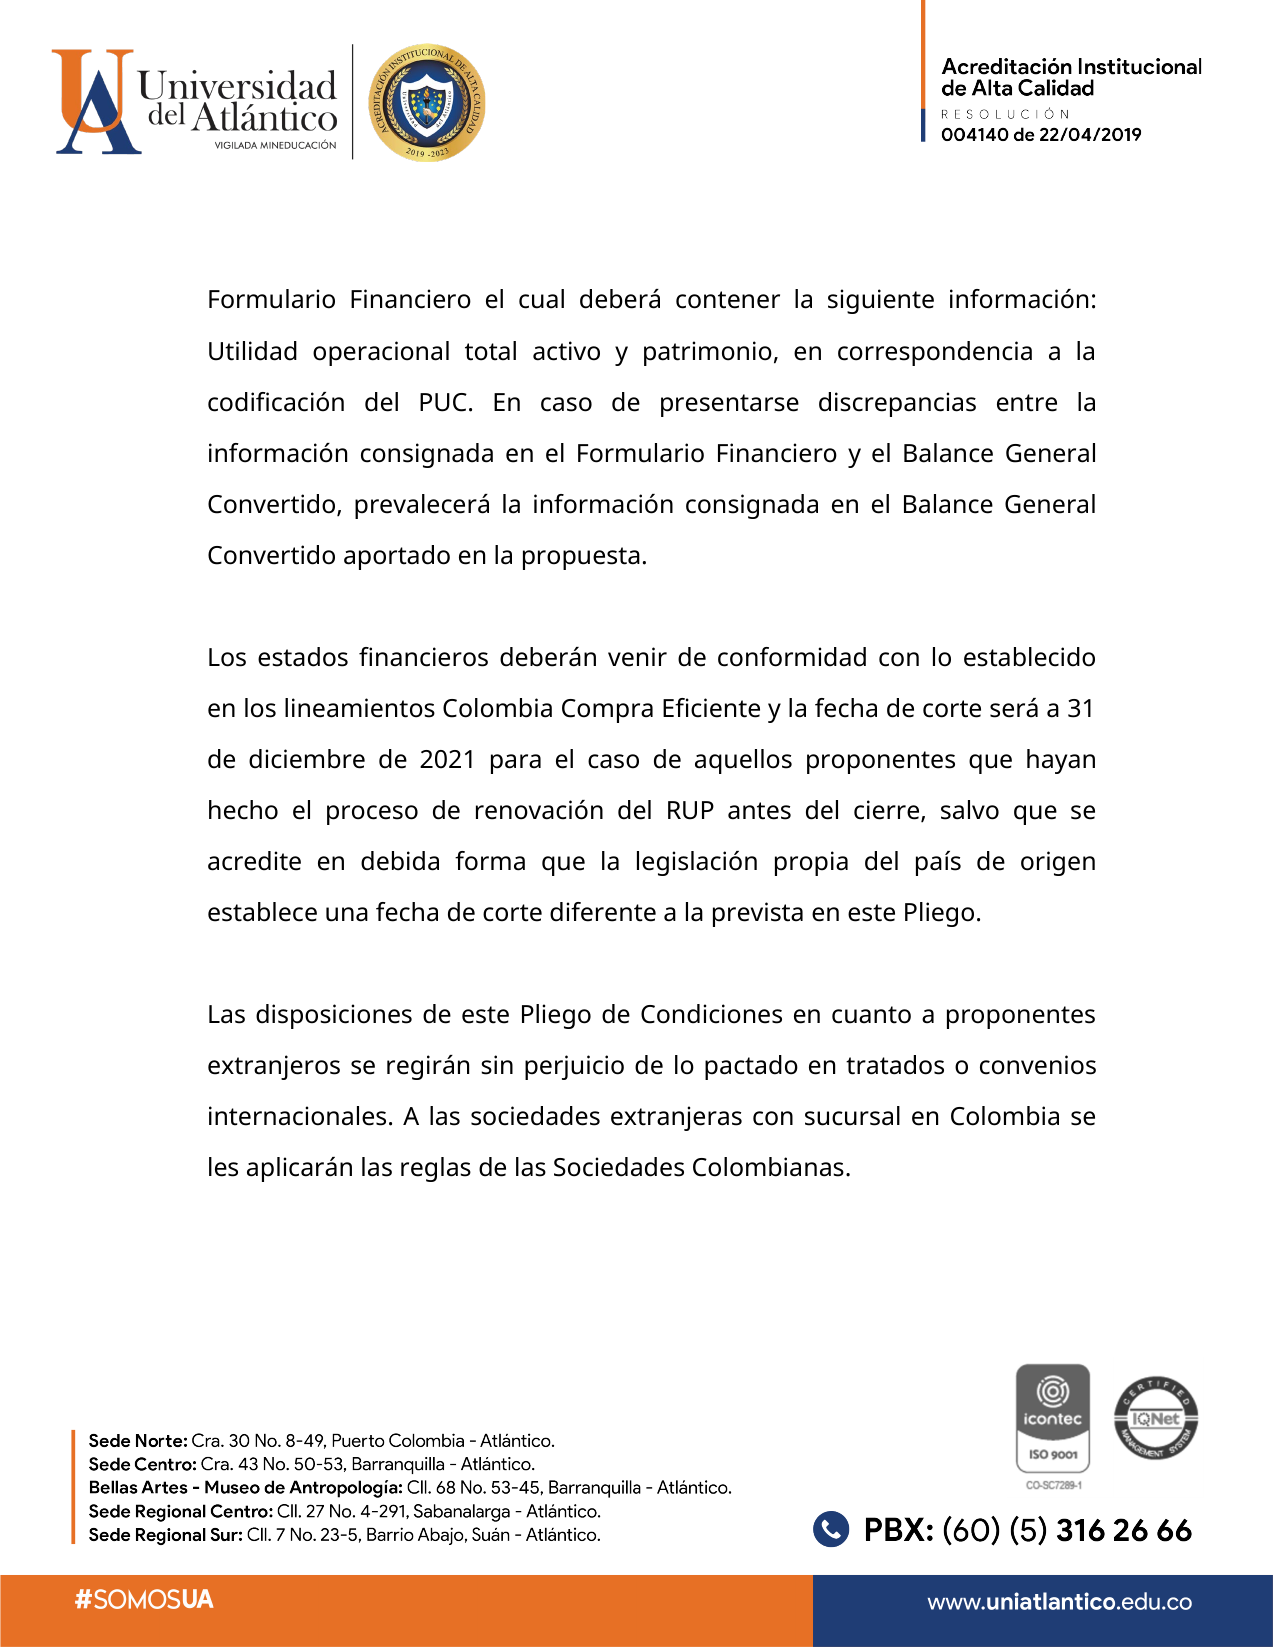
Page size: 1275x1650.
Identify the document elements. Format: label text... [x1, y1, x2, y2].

list Formulario Financiero el cual deberá contener la siguiente información: Utilidad operacional total activo y patrimonio, en correspondencia a la codificación del PUC. En caso de presentarse discrepancias entre la información consignada en el Formulario Financiero y el Balance General Convertido, prevalecerá la información consignada en el Balance General Convertido aportado en la propuesta. [207, 282, 1098, 571]
list Los estados financieros deberán venir de conformidad con lo establecido en los lineamientos Colombia Compra Eficiente y la fecha de corte será a 31 de diciembre de 2021 para el caso de aquellos proponentes que hayan hecho el proceso de renovación del RUP antes del cierre, salvo que se acredite en debida forma que la legislación propia del país de origen establece una fecha de corte diferente a la prevista en este Pliego. [207, 639, 1098, 929]
picture [921, 0, 1202, 142]
picture [0, 1357, 1273, 1647]
list Las disposiciones de este Pliego de Condiciones en cuanto a proponentes extranjeros se regirán sin perjuicio de lo pactado en tratados o convenios internacionales. A las sociedades extranjeras con sucursal en Colombia se les aplicarán las reglas de las Sociedades Colombianas. [207, 997, 1098, 1184]
picture [51, 43, 486, 162]
